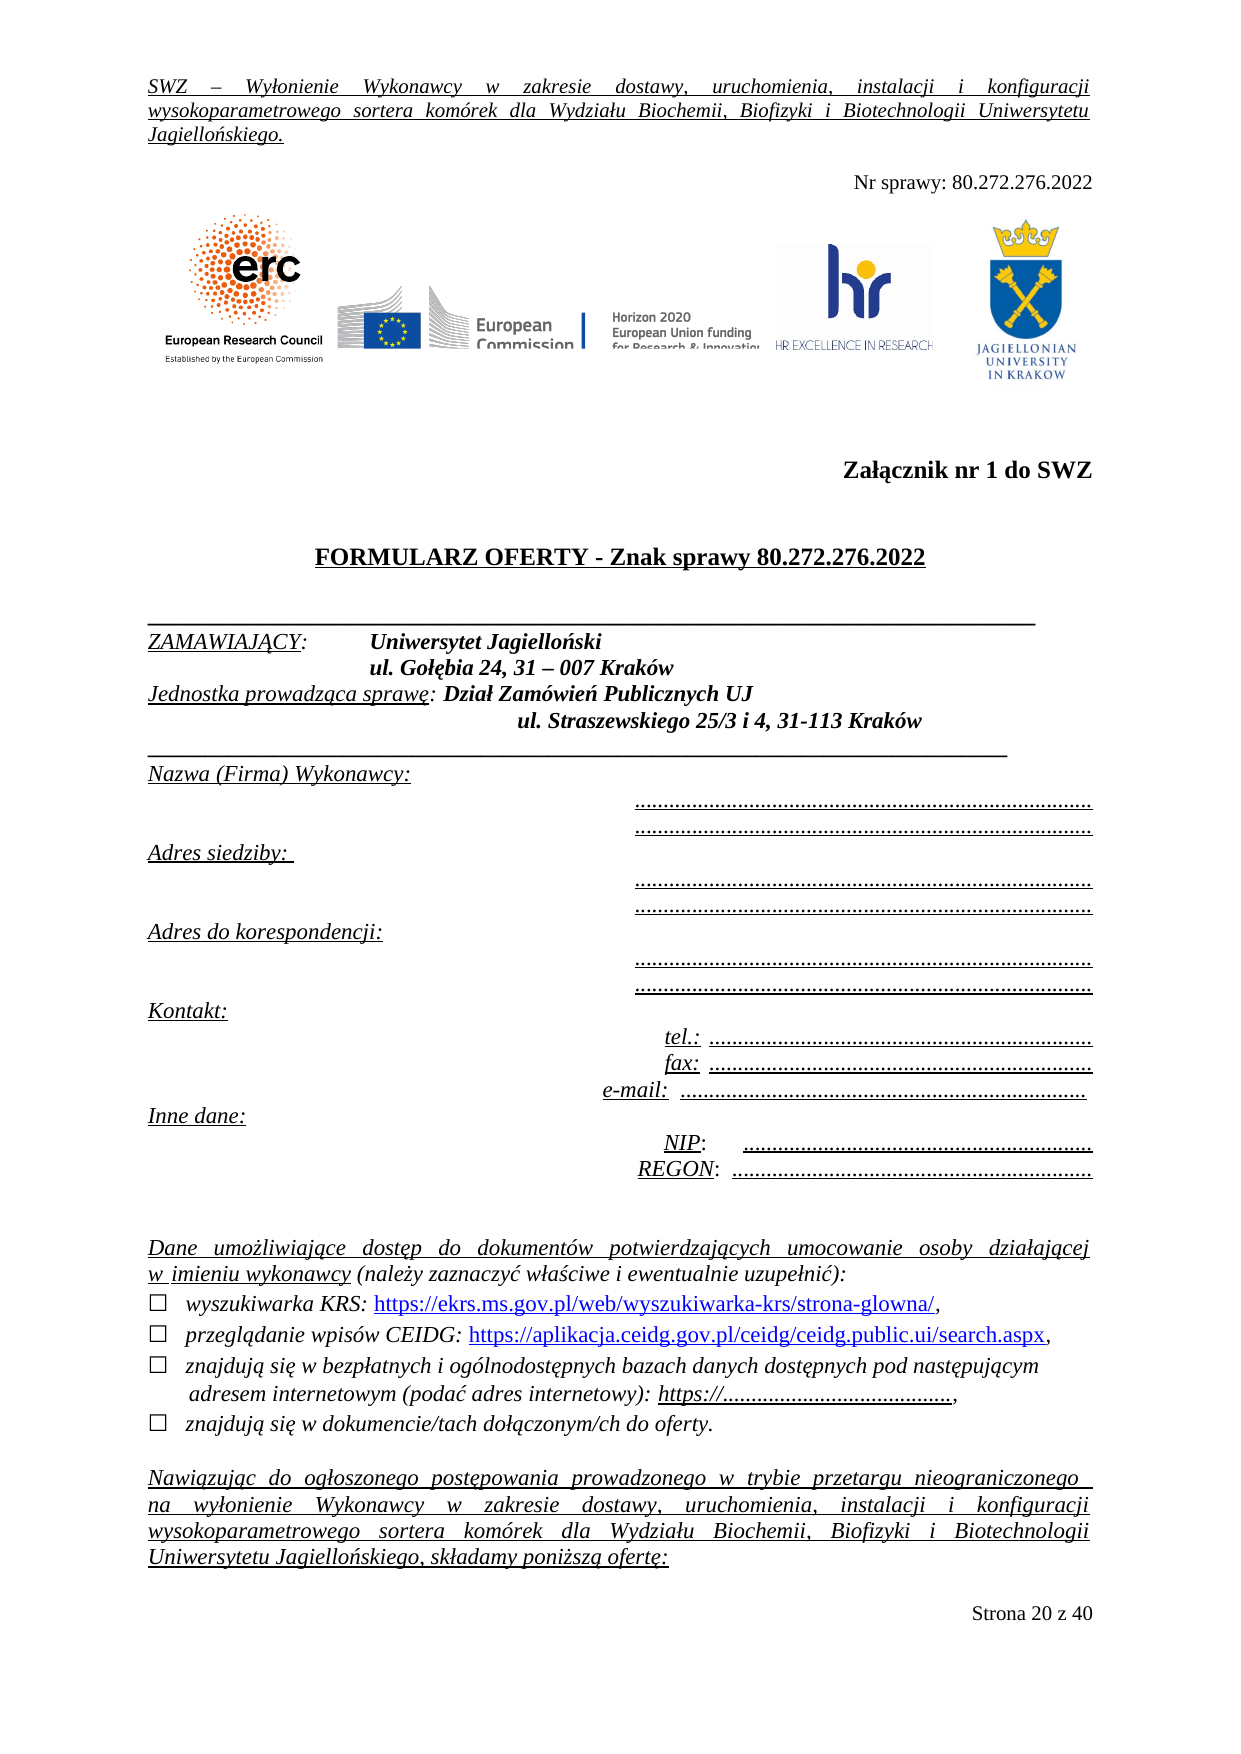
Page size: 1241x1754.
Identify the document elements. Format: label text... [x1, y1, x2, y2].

text Nawiązując do ogłoszonego postępowania prowadzonego w trybie przetargu nieograniczonego na wyłonienie Wykonawcy w zakresie dostawy, uruchomienia, instalacji i konfiguracji wysokoparametrowego sortera komórek dla Wydziału Biochemii, Biofizyki i Biotechnologii Uniwersytetu Jagiellońskiego, składamy poniższą ofertę: [148, 1489, 1092, 1570]
text Inne dane: [148, 1102, 1092, 1128]
text Jednostka prowadząca sprawę: Dział Zamówień Publicznych UJ [148, 681, 1092, 707]
text Załącznik nr 1 do SWZ [148, 455, 1092, 484]
text ................................................................................ [148, 812, 1092, 839]
picture [337, 286, 759, 349]
text ................................................................................ [148, 891, 1092, 918]
text Nawiązując do ogłoszonego postępowania prowadzonego w trybie przetargu nieograniczonego na wyłonienie Wykonawcy w zakresie dostawy, uruchomienia, instalacji i konfiguracji wysokoparametrowego sortera komórek dla Wydziału Biochemii, Biofizyki i Biotechnologii Uniwersytetu Jagiellońskiego, składamy poniższą ofertę: [148, 1464, 1092, 1487]
text przeglądanie wpisów CEIDG: https://aplikacja.ceidg.gov.pl/ceidg/ceidg.public.ui/search.aspx, [148, 1318, 1092, 1349]
text Adres do korespondencji: [148, 918, 1092, 944]
text _______________________________________________________________________ [148, 599, 1092, 628]
text FORMULARZ OFERTY - Znak sprawy 80.272.276.2022 [148, 542, 1092, 570]
text ZAMAWIAJĄCY: Uniwersytet Jagielloński [148, 628, 1092, 654]
text ___________________________________________________________________________ [148, 733, 1092, 759]
text tel.: ................................................................... [148, 1023, 1092, 1049]
text ................................................................................ [148, 970, 1092, 997]
text ................................................................................ [148, 865, 1092, 891]
text ................................................................................ [148, 786, 1092, 812]
picture [159, 205, 331, 375]
text Adres siedziby: [148, 839, 1092, 865]
text NIP: ............................................................. [148, 1128, 1092, 1155]
text REGON: ............................................................... [148, 1155, 1092, 1181]
text ul. Gołębia 24, 31 – 007 Kraków [295, 654, 1092, 681]
text znajdują się w bezpłatnych i ogólnodostępnych bazach danych dostępnych pod następującym adresem internetowym (podać adres internetowy): https://........................................, [148, 1349, 1092, 1407]
text fax: ................................................................... [148, 1049, 1092, 1076]
picture [776, 244, 933, 350]
text ................................................................................ [148, 944, 1092, 970]
picture [945, 207, 1105, 406]
text Dane umożliwiające dostęp do dokumentów potwierdzających umocowanie osoby działającej w imieniu wykonawcy (należy zaznaczyć właściwe i ewentualnie uzupełnić): [148, 1234, 1092, 1287]
text Kontakt: [148, 997, 1092, 1023]
text wyszukiwarka KRS: https://ekrs.ms.gov.pl/web/wyszukiwarka-krs/strona-glowna/, [148, 1287, 1092, 1318]
text znajdują się w dokumencie/tach dołączonym/ch do oferty. [148, 1407, 1092, 1438]
text Nazwa (Firma) Wykonawcy: [148, 759, 1092, 786]
text e-mail: ....................................................................... [119, 1076, 1092, 1102]
text ul. Straszewskiego 25/3 i 4, 31-113 Kraków [443, 707, 1092, 733]
